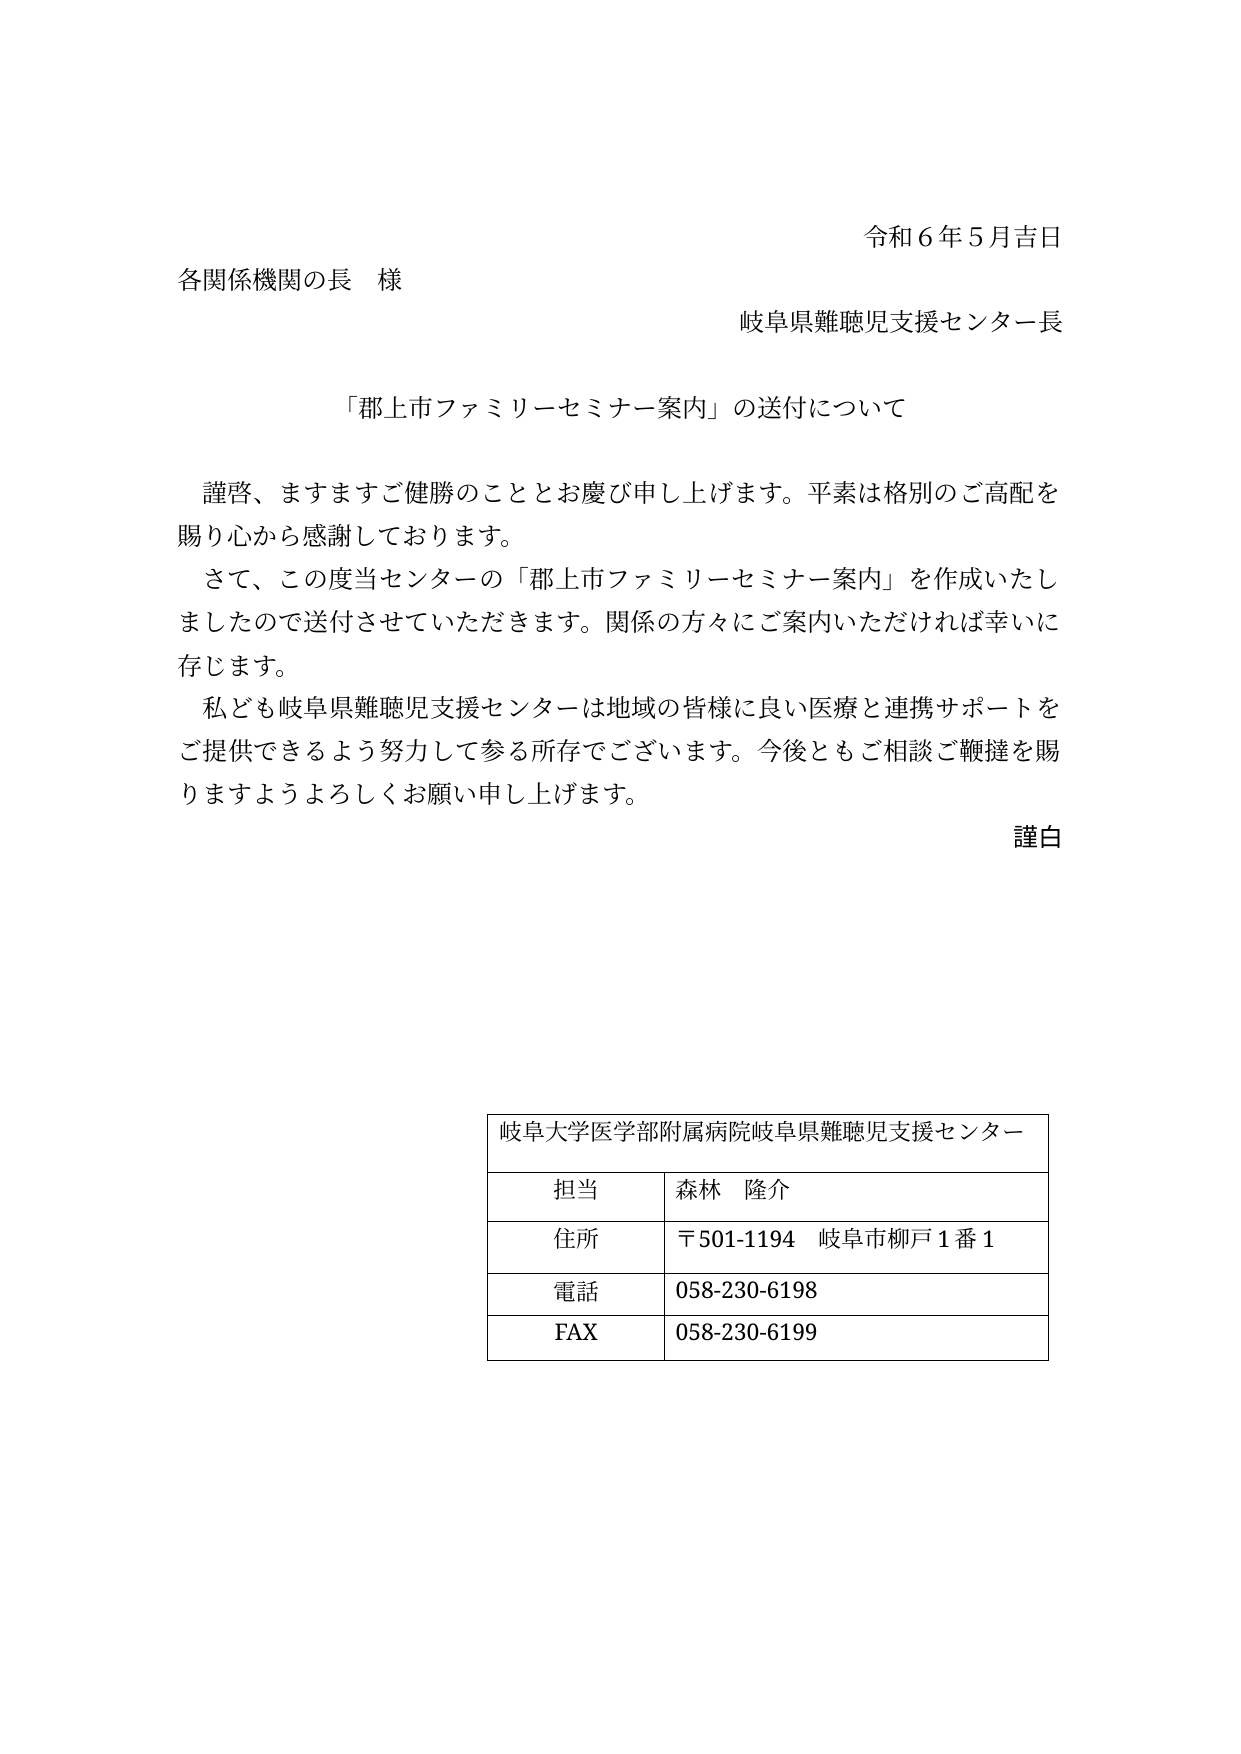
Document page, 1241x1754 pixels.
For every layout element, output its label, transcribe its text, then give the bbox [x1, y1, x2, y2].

table_cell 森林 隆介 [665, 1173, 1048, 1221]
text さて、この度当センターの「郡上市ファミリーセミナー案内」を作成いたしましたので送付させていただきます。関係の方々にご案内いただければ幸いに存じます。 [177, 559, 1063, 683]
text 「郡上市ファミリーセミナー案内」の送付について [177, 388, 1063, 425]
table_cell 058-230-6199 [665, 1316, 1048, 1360]
text 令和６年５月吉日 [177, 217, 1063, 254]
table_cell 〒501-1194 岐阜市柳戸1番1 [665, 1222, 1048, 1272]
text 各関係機関の長 様 [177, 259, 1063, 297]
table_cell 058-230-6198 [665, 1274, 1048, 1315]
table_cell 住所 [488, 1222, 664, 1272]
text 謹白 [177, 817, 1063, 855]
text 謹啓、ますますご健勝のこととお慶び申し上げます。平素は格別のご高配を賜り心から感謝しております。 [177, 473, 1063, 554]
table_cell FAX [488, 1316, 664, 1360]
table_cell 担当 [488, 1173, 664, 1221]
text 私ども岐阜県難聴児支援センターは地域の皆様に良い医療と連携サポートをご提供できるよう努力して参る所存でございます。今後ともご相談ご鞭撻を賜りますようよろしくお願い申し上げます。 [177, 688, 1063, 812]
text 岐阜県難聴児支援センター長 [177, 302, 1063, 340]
table_cell 電話 [488, 1274, 664, 1315]
table_header 岐阜大学医学部附属病院岐阜県難聴児支援センター [488, 1115, 1048, 1172]
